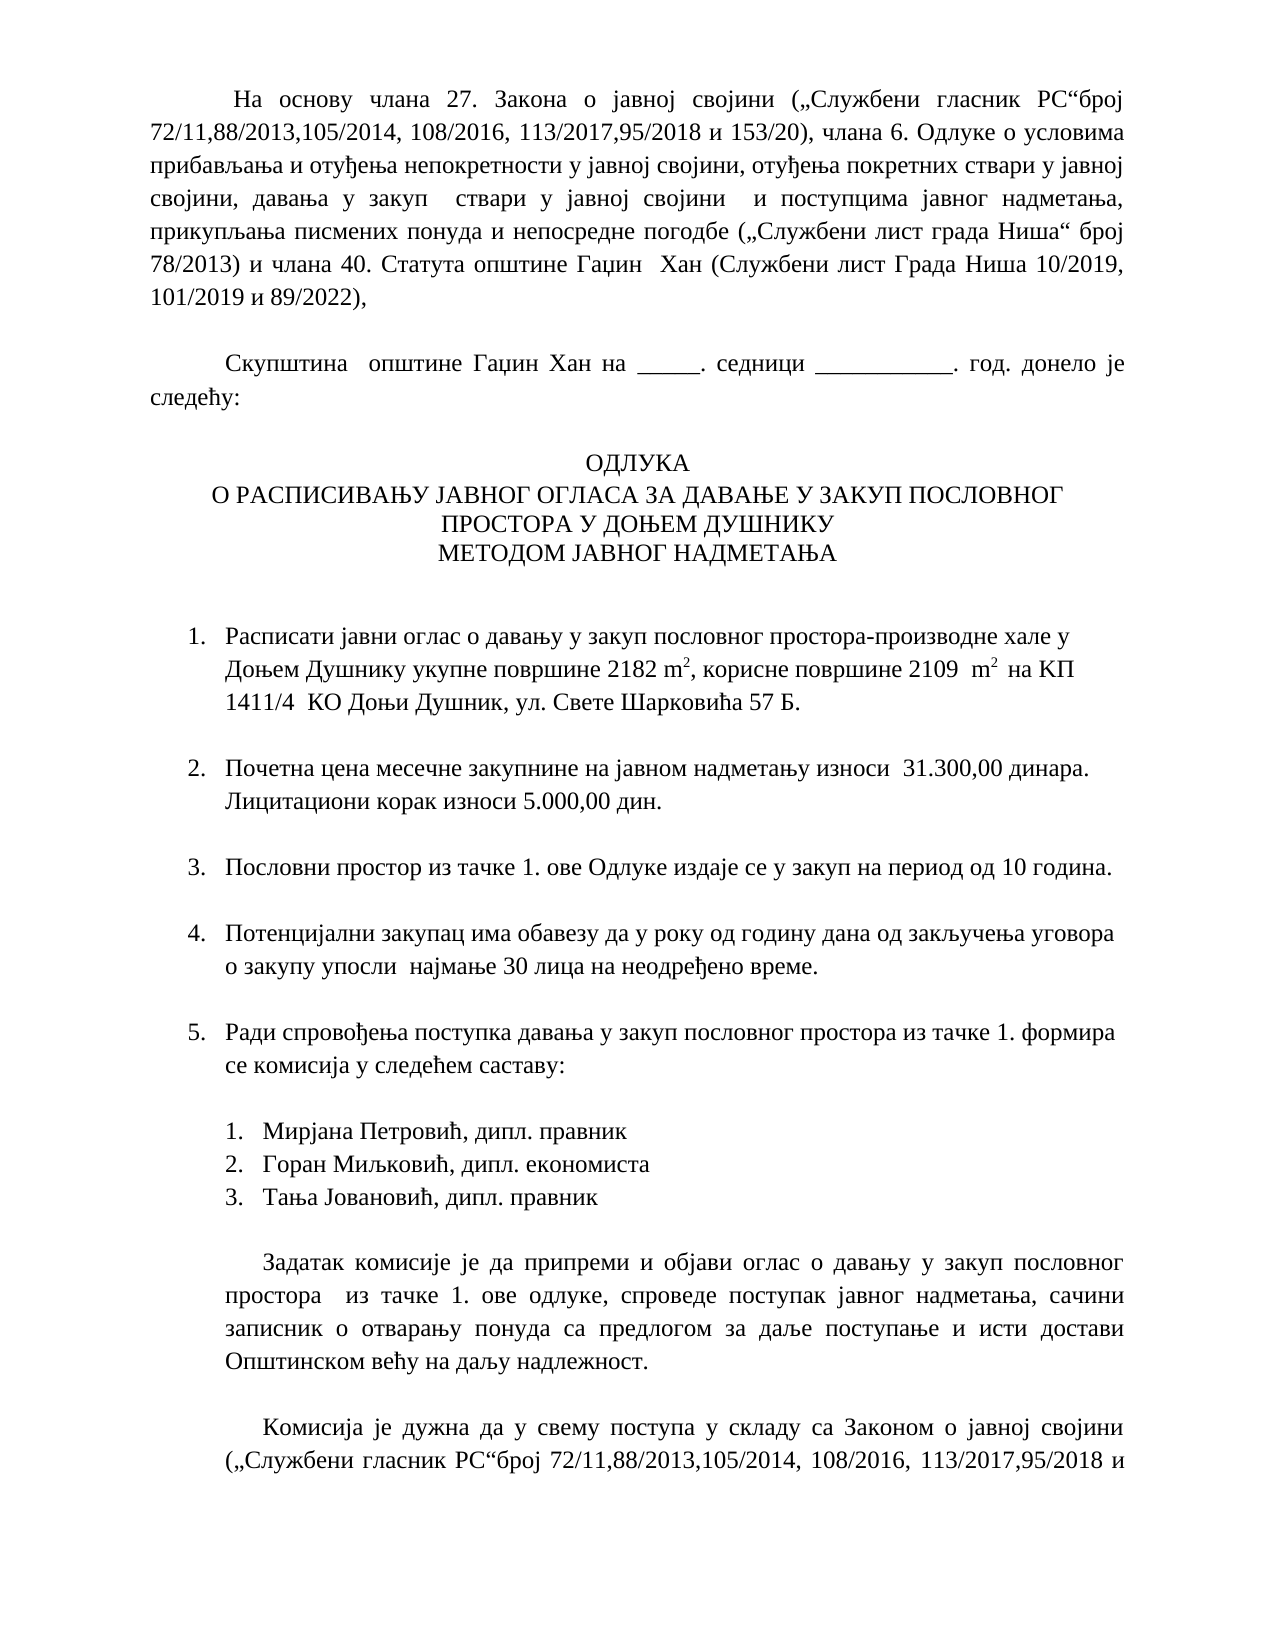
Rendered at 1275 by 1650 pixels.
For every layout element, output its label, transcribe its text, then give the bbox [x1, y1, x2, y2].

text На основу члана 27. Закона о јавној својини („Службени гласник РС“број 72/11,88/2013,105/2014, 108/2016, 113/2017,95/2018 и 153/20), члана 6. Одлуке о условима прибављања и отуђења непокретности у јавној својини, отуђења покретних ствари у јавној својини, давања у закуп ствари у јавној својини и поступцима јавног надметања, прикупљања писмених понуда и непосредне погодбе („Службени лист града Ниша“ број 78/2013) и члана 40. Статута општине Гаџин Хан (Службени лист Града Ниша 10/2019, 101/2019 и 89/2022), [150, 84, 1125, 311]
list Расписати јавни оглас о давању у закуп пословног простора-производне хале у Доњем Душнику укупне површине 2182 m2, корисне површине 2109 m2 на KП 1411/4 КО Доњи Душник, ул. Свете Шарковића 57 Б. [187, 621, 1125, 716]
text О РАСПИСИВАЊУ ЈАВНОГ ОГЛАСА ЗА ДАВАЊЕ У ЗАКУП ПОСЛОВНОГ ПРОСТОРА У ДОЊЕМ ДУШНИКУ [150, 481, 1125, 538]
text МЕТОДОМ ЈАВНОГ НАДМЕТАЊА [150, 538, 1125, 567]
list Пословни простор из тачке 1. ове Одлуке издаје се у закуп на период од 10 година. [187, 852, 1125, 881]
list Мирјана Петровић, дипл. правник [225, 1116, 1125, 1145]
list Задатак комисије је да припреми и објави оглас о давању у закуп пословног простора из тачке 1. ове одлуке, спроведе поступак јавног надметања, сачини записник о отварању понуда са предлогом за даље поступање и исти достави Општинском већу на даљу надлежност. [225, 1247, 1125, 1375]
list Почетна цена месечне закупнине на јавном надметању износи 31.300,00 динара. Лицитациони корак износи 5.000,00 дин. [187, 753, 1125, 814]
list Ради спровођења поступка давања у закуп пословног простора из тачке 1. формира се комисија у следећем саставу: [187, 1017, 1125, 1079]
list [225, 1412, 1125, 1474]
list Тања Јовановић, дипл. правник [225, 1182, 1125, 1211]
list Потенцијални закупац има обавезу да у року од годину дана од закључења уговора о закупу упосли најмање 30 лица на неодређено време. [187, 918, 1125, 980]
text ОДЛУКА [150, 448, 1125, 476]
list Горан Миљковић, дипл. економиста [225, 1149, 1125, 1178]
text Скупштина општине Гаџин Хан на _____. седници ___________. год. донело је следећу: [150, 348, 1125, 410]
